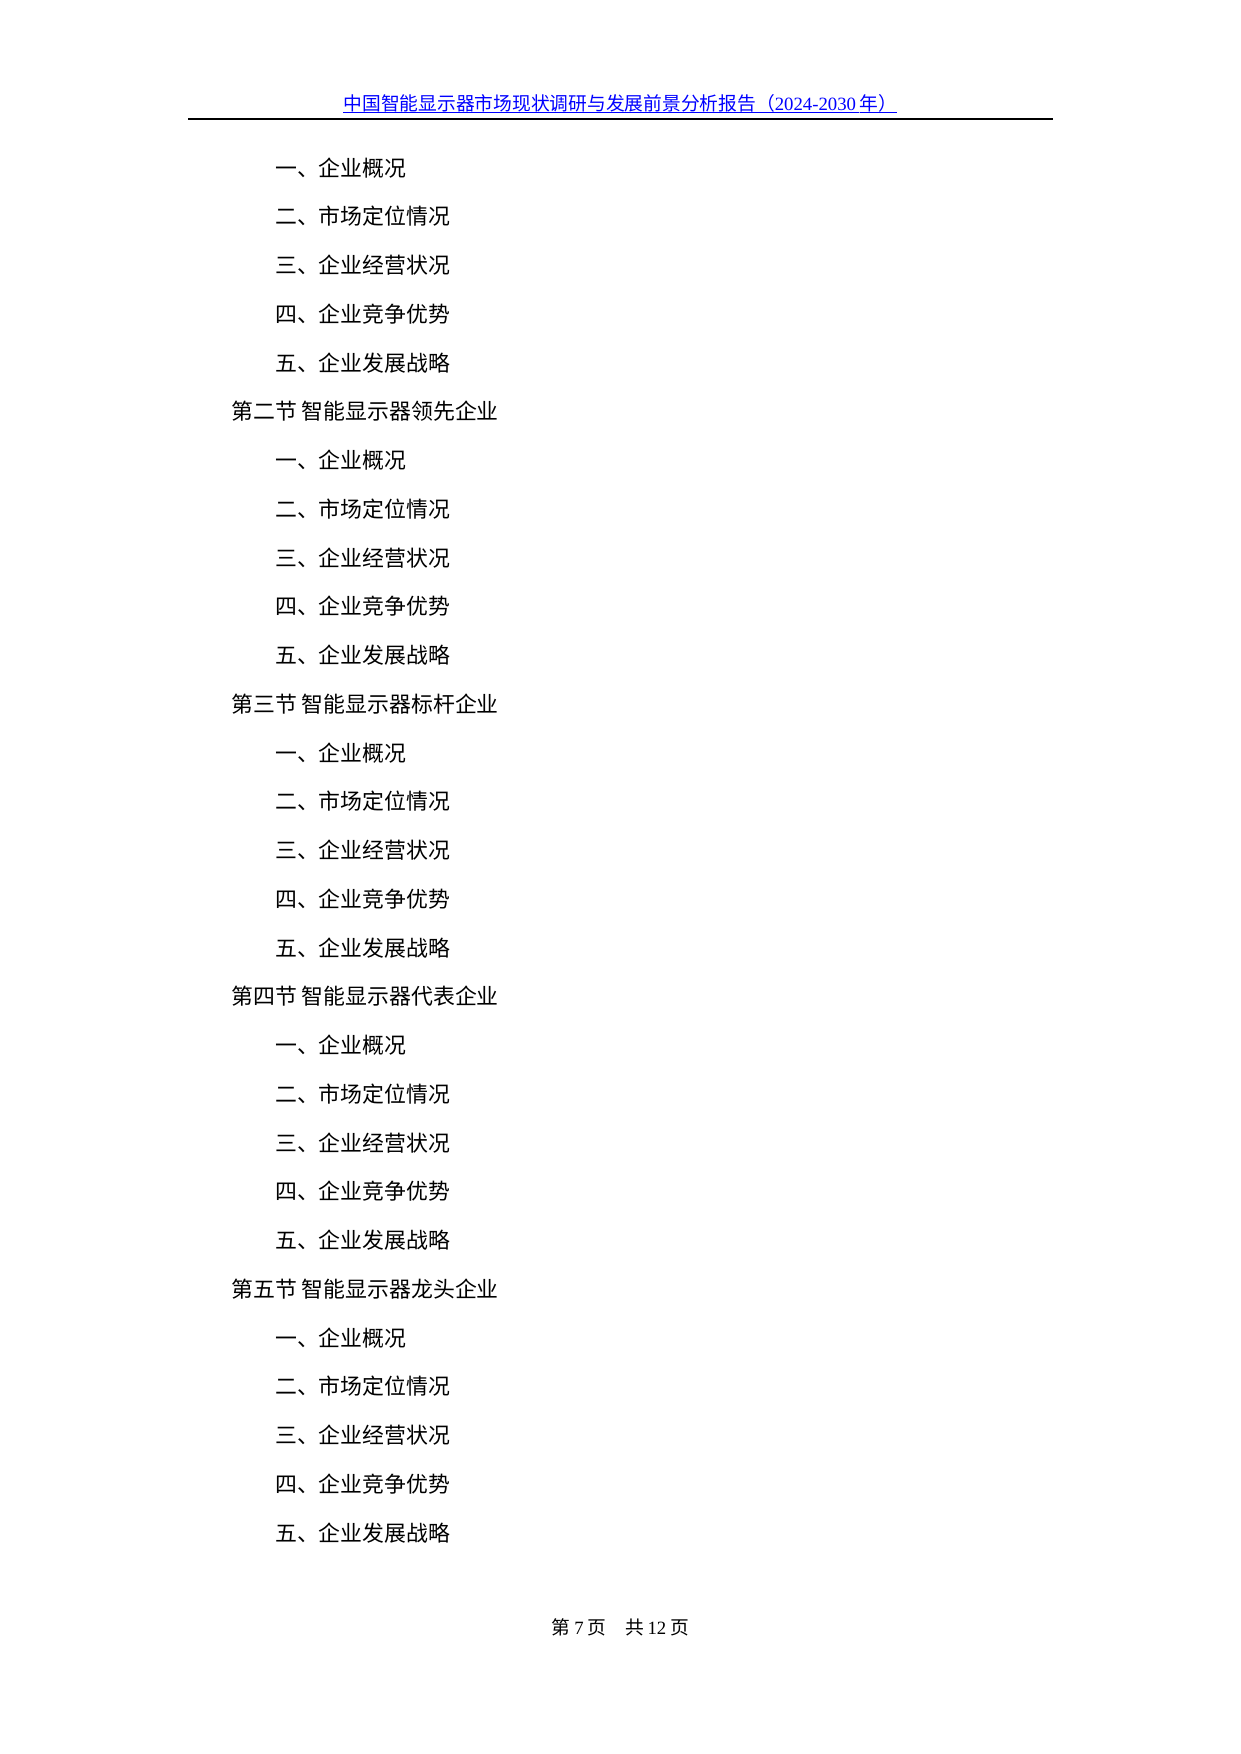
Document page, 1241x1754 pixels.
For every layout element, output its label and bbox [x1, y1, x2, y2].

text [187, 150, 1053, 1548]
